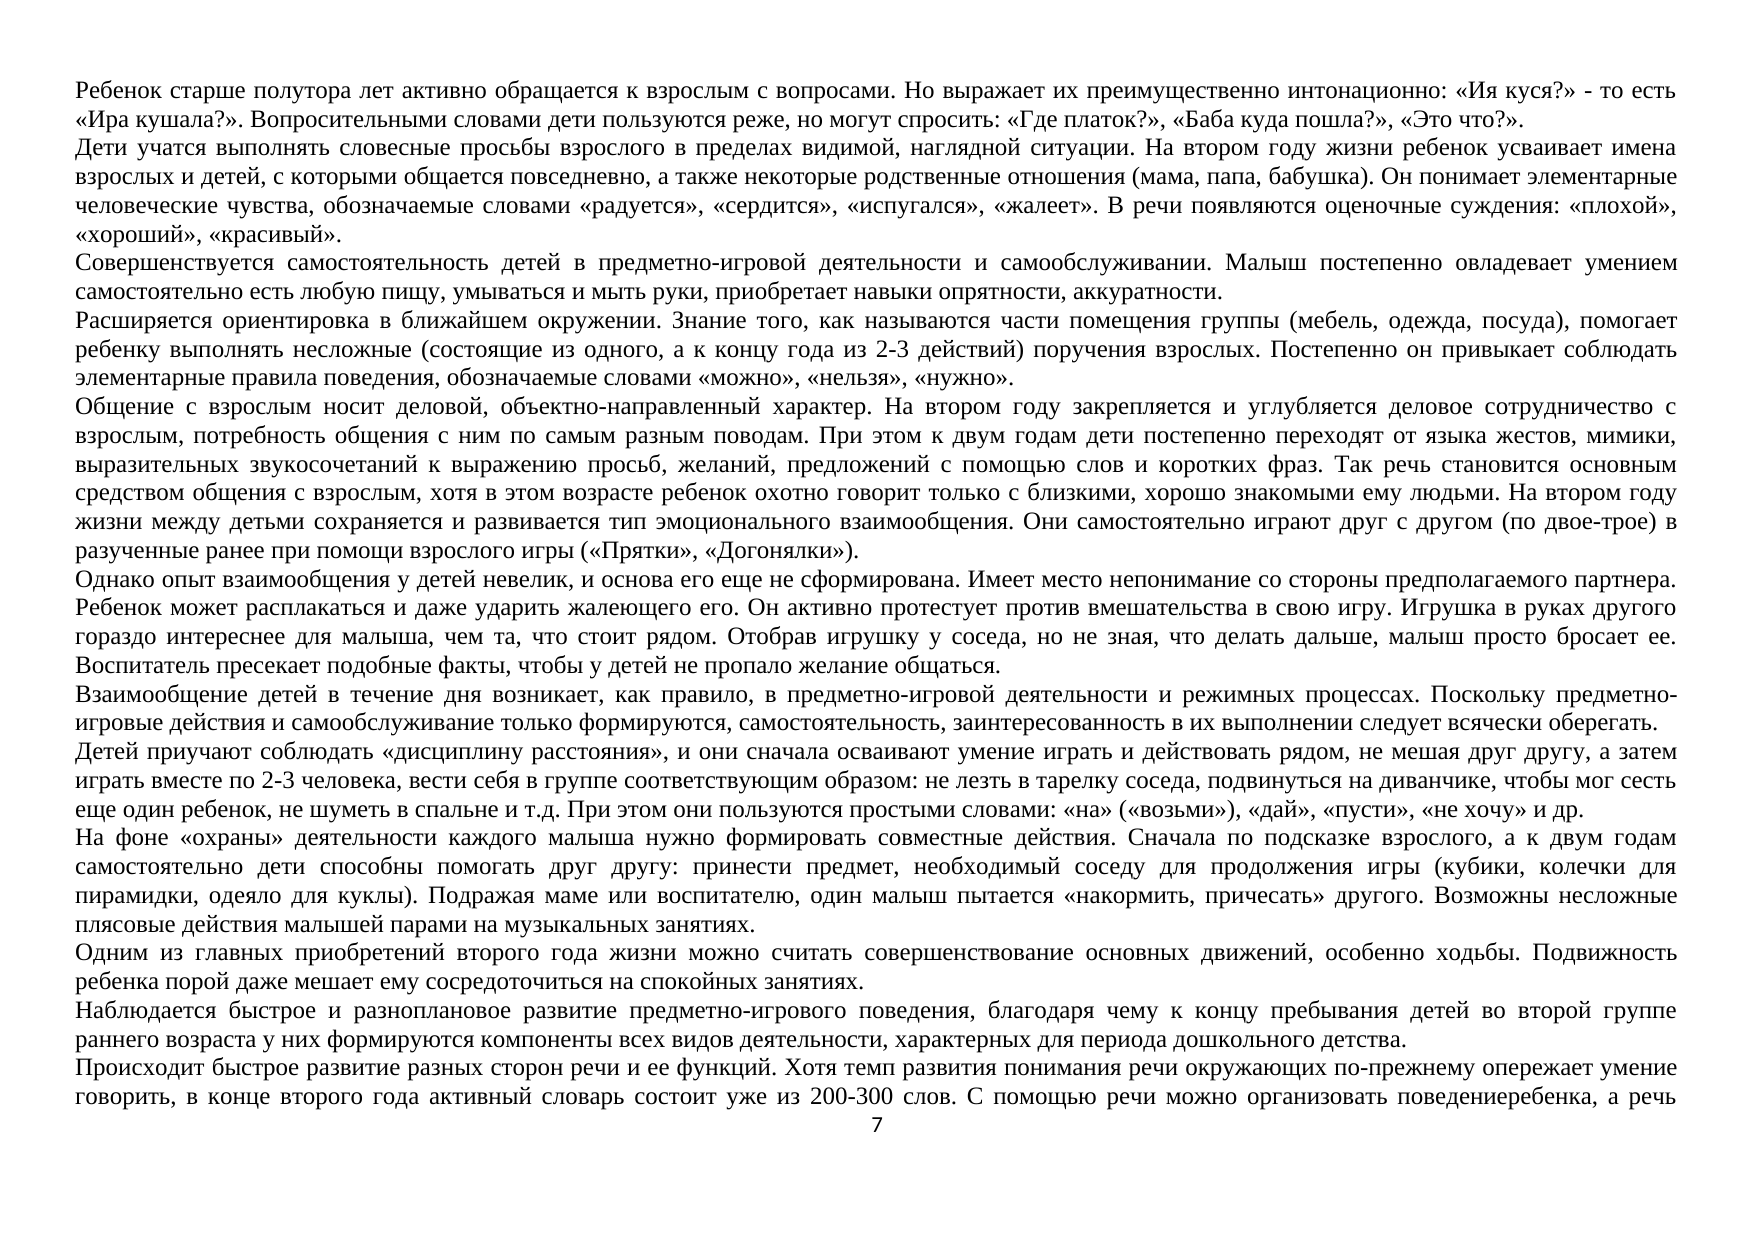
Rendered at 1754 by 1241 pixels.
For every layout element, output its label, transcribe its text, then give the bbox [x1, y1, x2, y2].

text Дети учатся выполнять словесные просьбы взрослого в пределах видимой, наглядной ситуации. На втором году жизни ребенок усваивает имена взрослых и детей, с которыми общается повседневно, а также некоторые родственные отношения (мама, папа, бабушка). Он понимает элементарные человеческие чувства, обозначаемые словами «радуется», «сердится», «испугался», «жалеет». В речи появляются оценочные суждения: «плохой», «хороший», «красивый». [75, 132, 1679, 247]
text Однако опыт взаимообщения у детей невелик, и основа его еще не сформирована. Имеет место непонимание со стороны предполагаемого партнера. Ребенок может расплакаться и даже ударить жалеющего его. Он активно протестует против вмешательства в свою игру. Игрушка в руках другого гораздо интереснее для малыша, чем та, что стоит рядом. Отобрав игрушку у соседа, но не зная, что делать дальше, малыш просто бросает ее. Воспитатель пресекает подобные факты, чтобы у детей не пропало желание общаться. [75, 564, 1679, 679]
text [75, 1052, 1679, 1110]
text Детей приучают соблюдать «дисциплину расстояния», и они сначала осваивают умение играть и действовать рядом, не мешая друг другу, а затем играть вместе по 2-3 человека, вести себя в группе соответствующим образом: не лезть в тарелку соседа, подвинуться на диванчике, чтобы мог сесть еще один ребенок, не шуметь в спальне и т.д. При этом они пользуются простыми словами: «на» («возьми»), «дай», «пусти», «не хочу» и др. [75, 736, 1679, 822]
text На фоне «охраны» деятельности каждого малыша нужно формировать совместные действия. Сначала по подсказке взрослого, а к двум годам самостоятельно дети способны помогать друг другу: принести предмет, необходимый соседу для продолжения игры (кубики, колечки для пирамидки, одеяло для куклы). Подражая маме или воспитателю, один малыш пытается «накормить, причесать» другого. Возможны несложные плясовые действия малышей парами на музыкальных занятиях. [75, 822, 1679, 937]
text Общение с взрослым носит деловой, объектно-направленный характер. На втором году закрепляется и углубляется деловое сотрудничество с взрослым, потребность общения с ним по самым разным поводам. При этом к двум годам дети постепенно переходят от языка жестов, мимики, выразительных звукосочетаний к выражению просьб, желаний, предложений с помощью слов и коротких фраз. Так речь становится основным средством общения с взрослым, хотя в этом возрасте ребенок охотно говорит только с близкими, хорошо знакомыми ему людьми. На втором году жизни между детьми сохраняется и развивается тип эмоционального взаимообщения. Они самостоятельно играют друг с другом (по двое-трое) в разученные ранее при помощи взрослого игры («Прятки», «Догонялки»). [75, 391, 1679, 564]
text Ребенок старше полутора лет активно обращается к взрослым с вопросами. Но выражает их преимущественно интонационно: «Ия куся?» - то есть «Ира кушала?». Вопросительными словами дети пользуются реже, но могут спросить: «Где платок?», «Баба куда пошла?», «Это что?». [75, 75, 1679, 132]
text Совершенствуется самостоятельность детей в предметно-игровой деятельности и самообслуживании. Малыш постепенно овладевает умением самостоятельно есть любую пищу, умываться и мыть руки, приобретает навыки опрятности, аккуратности. [75, 247, 1679, 305]
text Наблюдается быстрое и разноплановое развитие предметно-игрового поведения, благодаря чему к концу пребывания детей во второй группе раннего возраста у них формируются компоненты всех видов деятельности, характерных для периода дошкольного детства. [75, 995, 1679, 1052]
text Одним из главных приобретений второго года жизни можно считать совершенствование основных движений, особенно ходьбы. Подвижность ребенка порой даже мешает ему сосредоточиться на спокойных занятиях. [75, 937, 1679, 995]
text Расширяется ориентировка в ближайшем окружении. Знание того, как называются части помещения группы (мебель, одежда, посуда), помогает ребенку выполнять несложные (состоящие из одного, а к концу года из 2-3 действий) поручения взрослых. Постепенно он привыкает соблюдать элементарные правила поведения, обозначаемые словами «можно», «нельзя», «нужно». [75, 305, 1679, 391]
text Взаимообщение детей в течение дня возникает, как правило, в предметно-игровой деятельности и режимных процессах. Поскольку предметно-игровые действия и самообслуживание только формируются, самостоятельность, заинтересованность в их выполнении следует всячески оберегать. [75, 679, 1679, 736]
